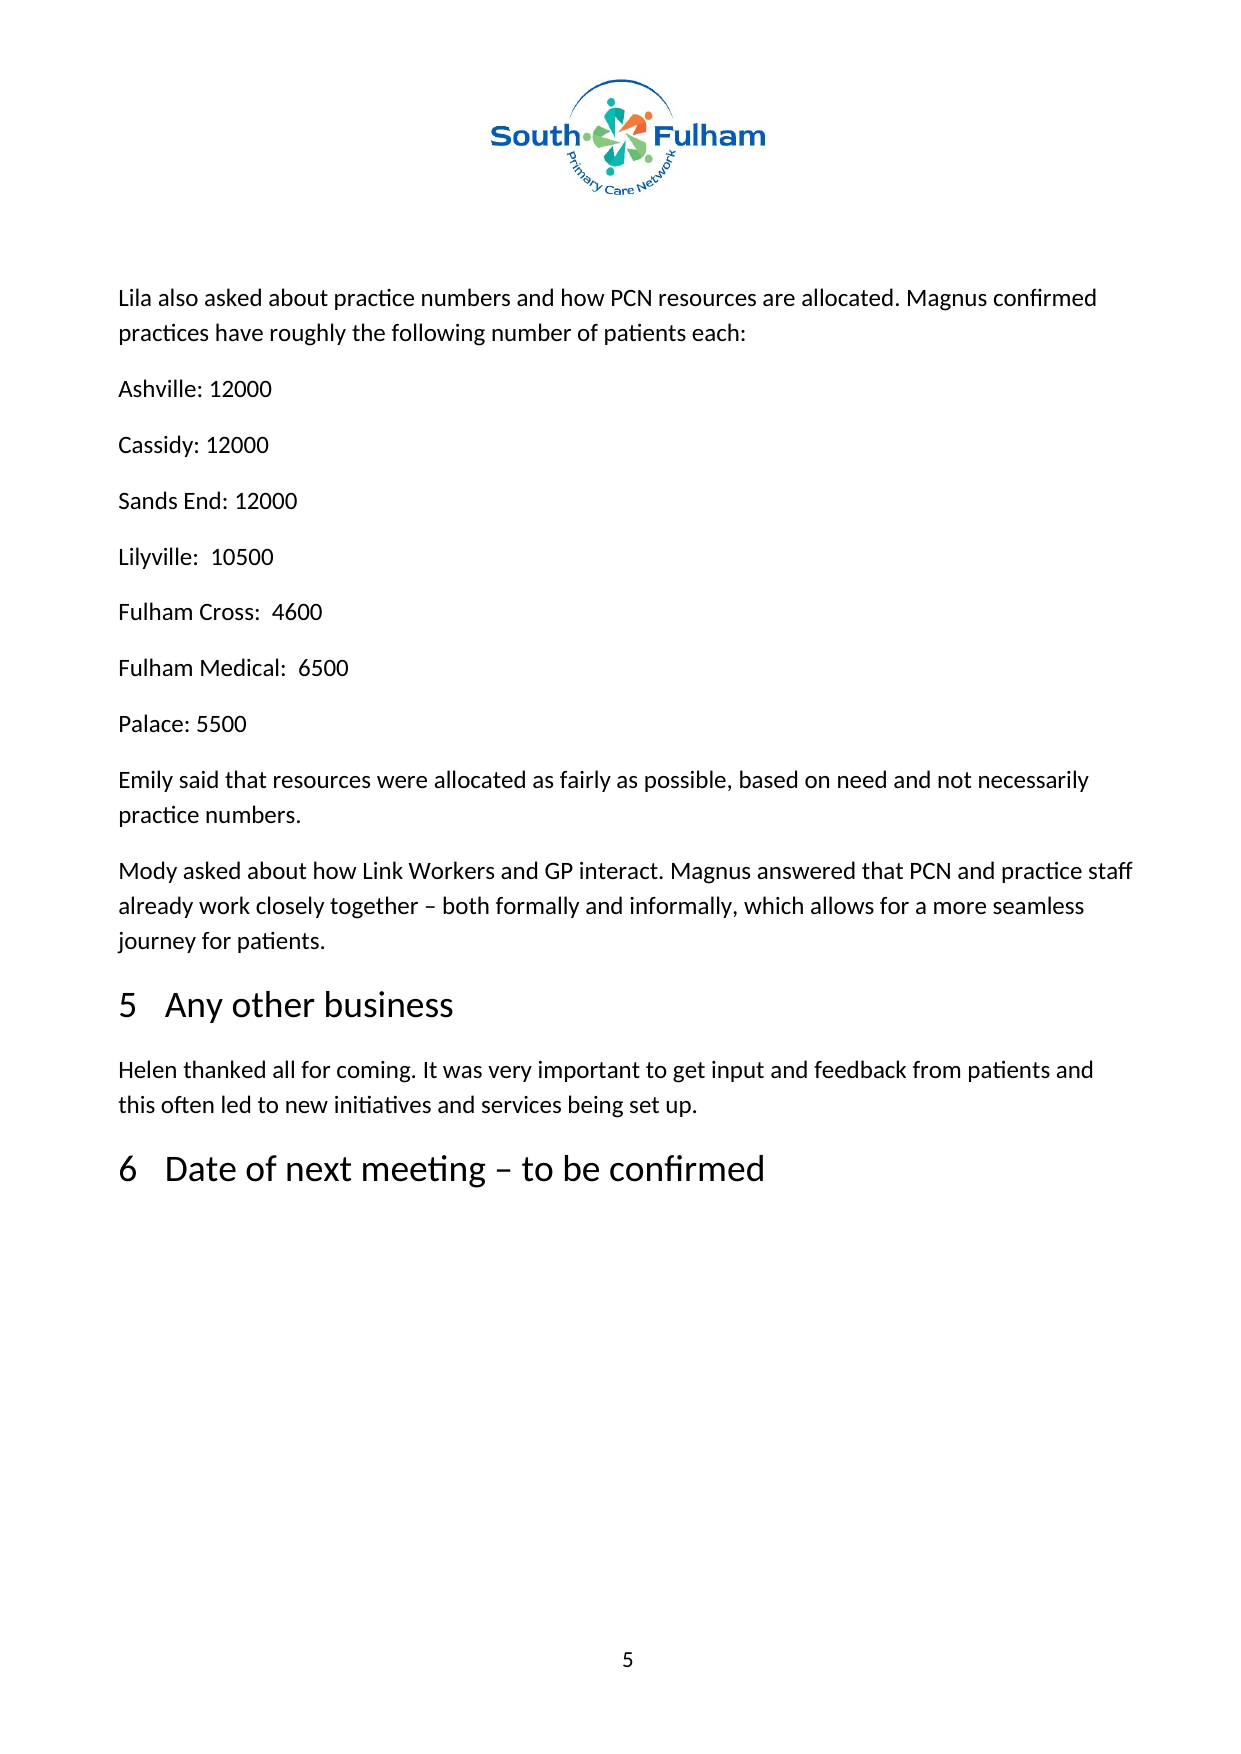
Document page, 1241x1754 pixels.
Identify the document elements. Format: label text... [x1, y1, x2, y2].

text Helen thanked all for coming. It was very important to get input and feedback from patients and this often led to new initiatives and services being set up. [118, 1054, 1137, 1120]
text Fulham Medical: 6500 [118, 652, 1137, 683]
text Fulham Cross: 4600 [118, 596, 1137, 627]
list Any other business [118, 981, 1137, 1026]
picture [470, 44, 785, 227]
list Date of next meeting – to be confirmed [118, 1145, 1137, 1191]
text Lila also asked about practice numbers and how PCN resources are allocated. Magnus confirmed practices have roughly the following number of patients each: [118, 282, 1137, 348]
text Cassidy: 12000 [118, 429, 1137, 459]
text Sands End: 12000 [118, 485, 1137, 515]
text Ashville: 12000 [118, 373, 1137, 404]
text Palace: 5500 [118, 708, 1137, 739]
text Mody asked about how Link Workers and GP interact. Magnus answered that PCN and practice staff already work closely together – both formally and informally, which allows for a more seamless journey for patients. [118, 855, 1137, 955]
text Lilyville: 10500 [118, 541, 1137, 571]
text Emily said that resources were allocated as fairly as possible, based on need and not necessarily practice numbers. [118, 764, 1137, 829]
